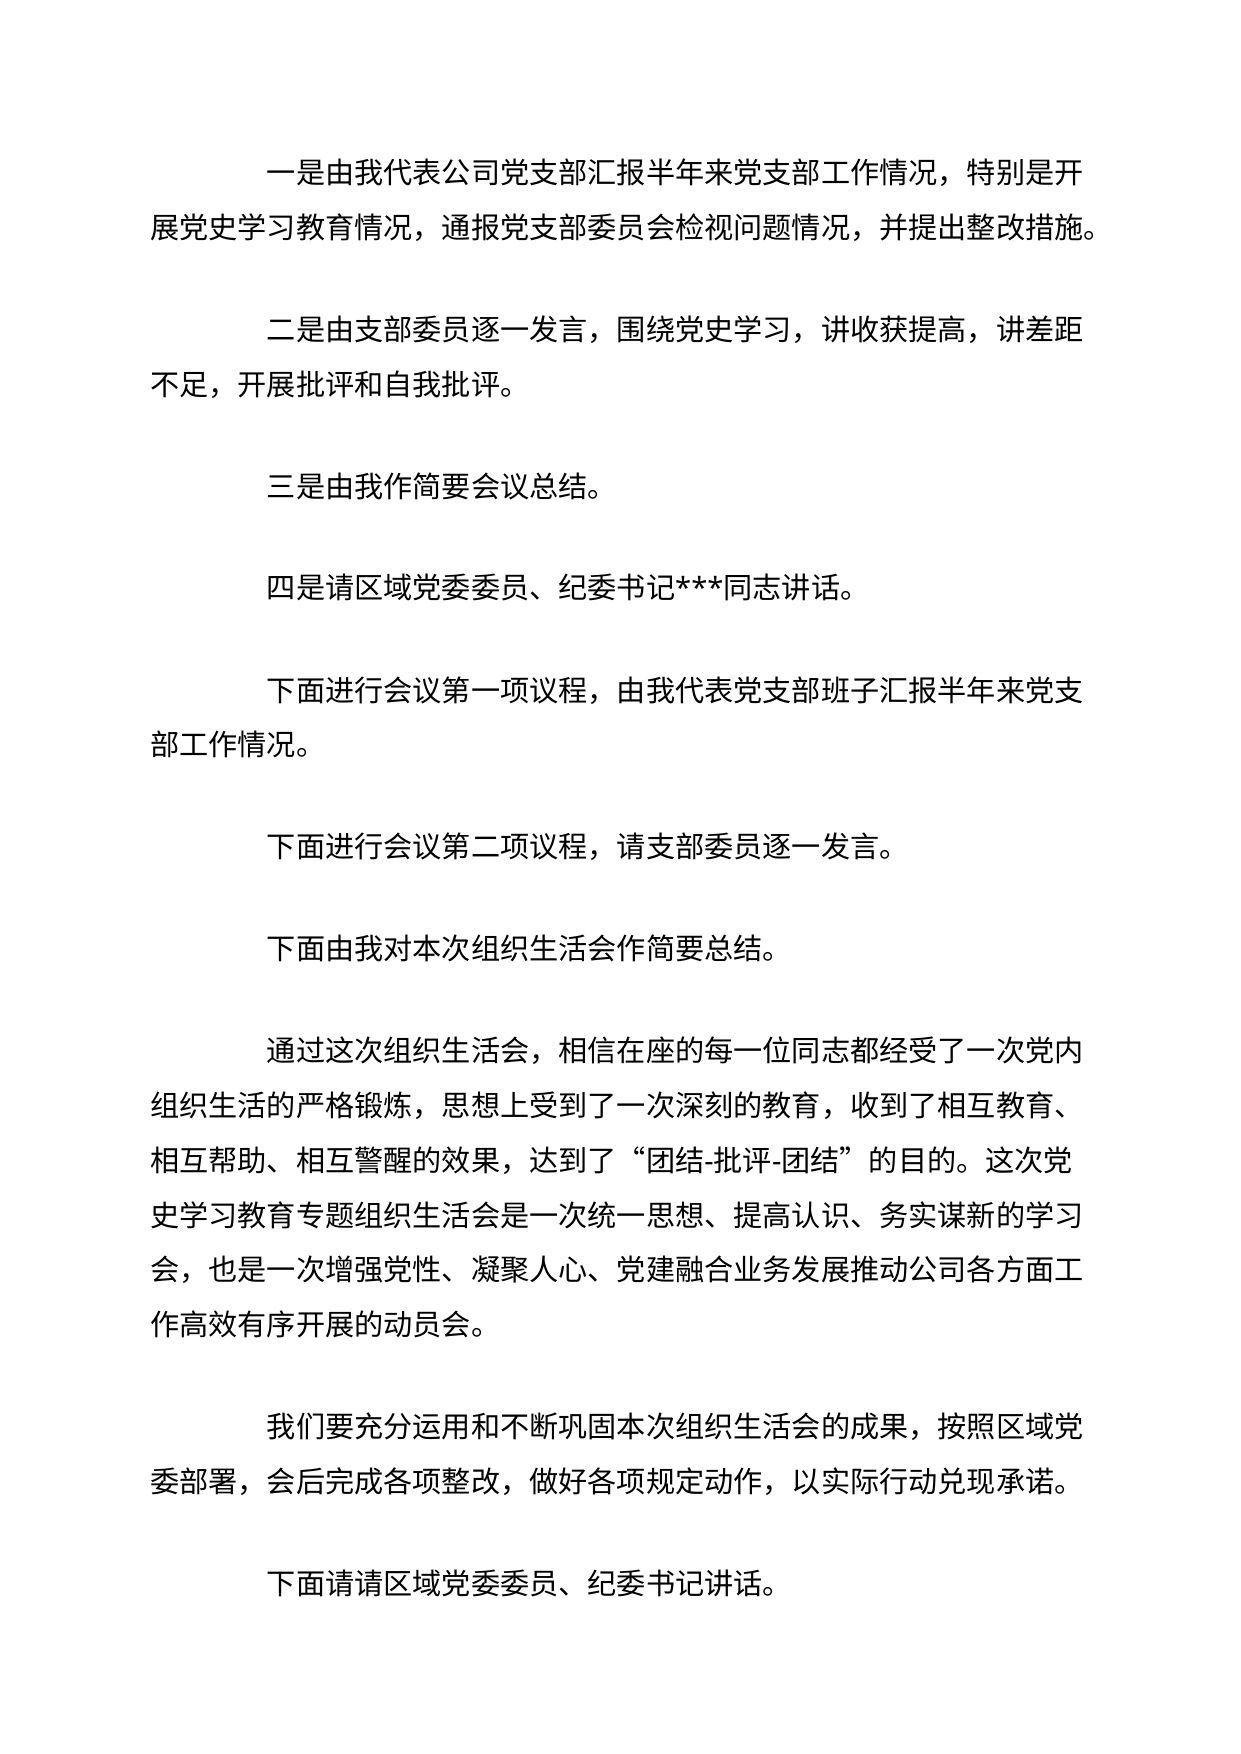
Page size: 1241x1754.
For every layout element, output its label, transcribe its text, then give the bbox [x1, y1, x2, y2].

text 我们要充分运用和不断巩固本次组织生活会的成果，按照区域党委部署，会后完成各项整改，做好各项规定动作，以实际行动兑现承诺。 [150, 1404, 1090, 1501]
text 下面进行会议第二项议程，请支部委员逐一发言。 [150, 824, 1090, 866]
text 一是由我代表公司党支部汇报半年来党支部工作情况，特别是开展党史学习教育情况，通报党支部委员会检视问题情况，并提出整改措施。 [150, 150, 1090, 247]
text 下面请请区域党委委员、纪委书记讲话。 [150, 1560, 1090, 1603]
text 通过这次组织生活会，相信在座的每一位同志都经受了一次党内组织生活的严格锻炼，思想上受到了一次深刻的教育，收到了相互教育、相互帮助、相互警醒的效果，达到了“团结-批评-团结”的目的。这次党史学习教育专题组织生活会是一次统一思想、提高认识、务实谋新的学习会，也是一次增强党性、凝聚人心、党建融合业务发展推动公司各方面工作高效有序开展的动员会。 [150, 1027, 1090, 1344]
text 三是由我作简要会议总结。 [150, 463, 1090, 506]
text 下面进行会议第一项议程，由我代表党支部班子汇报半年来党支部工作情况。 [150, 667, 1090, 764]
text 四是请区域党委委员、纪委书记***同志讲话。 [150, 565, 1090, 607]
text 下面由我对本次组织生活会作简要总结。 [150, 926, 1090, 968]
text 二是由支部委员逐一发言，围绕党史学习，讲收获提高，讲差距不足，开展批评和自我批评。 [150, 307, 1090, 404]
